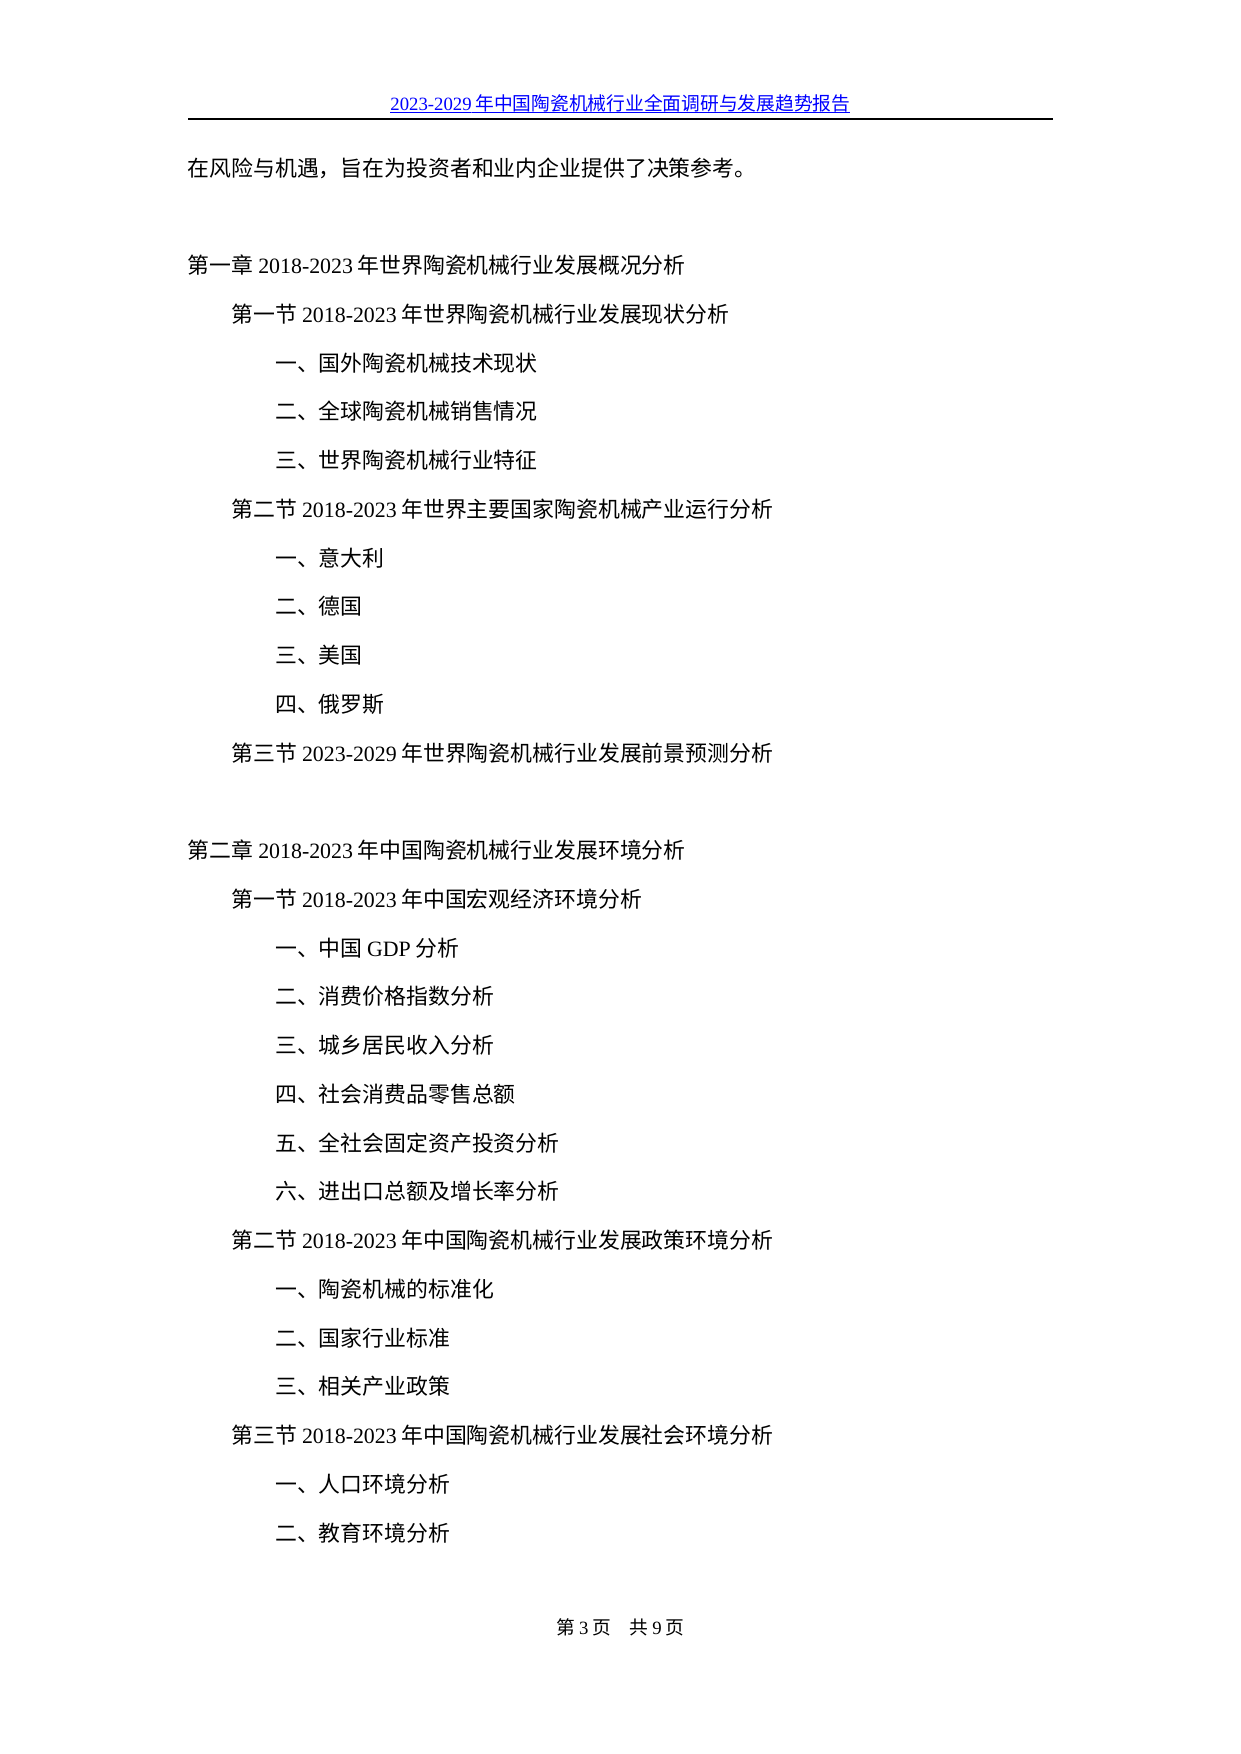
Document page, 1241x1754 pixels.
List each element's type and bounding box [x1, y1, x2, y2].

text [187, 150, 1053, 1548]
